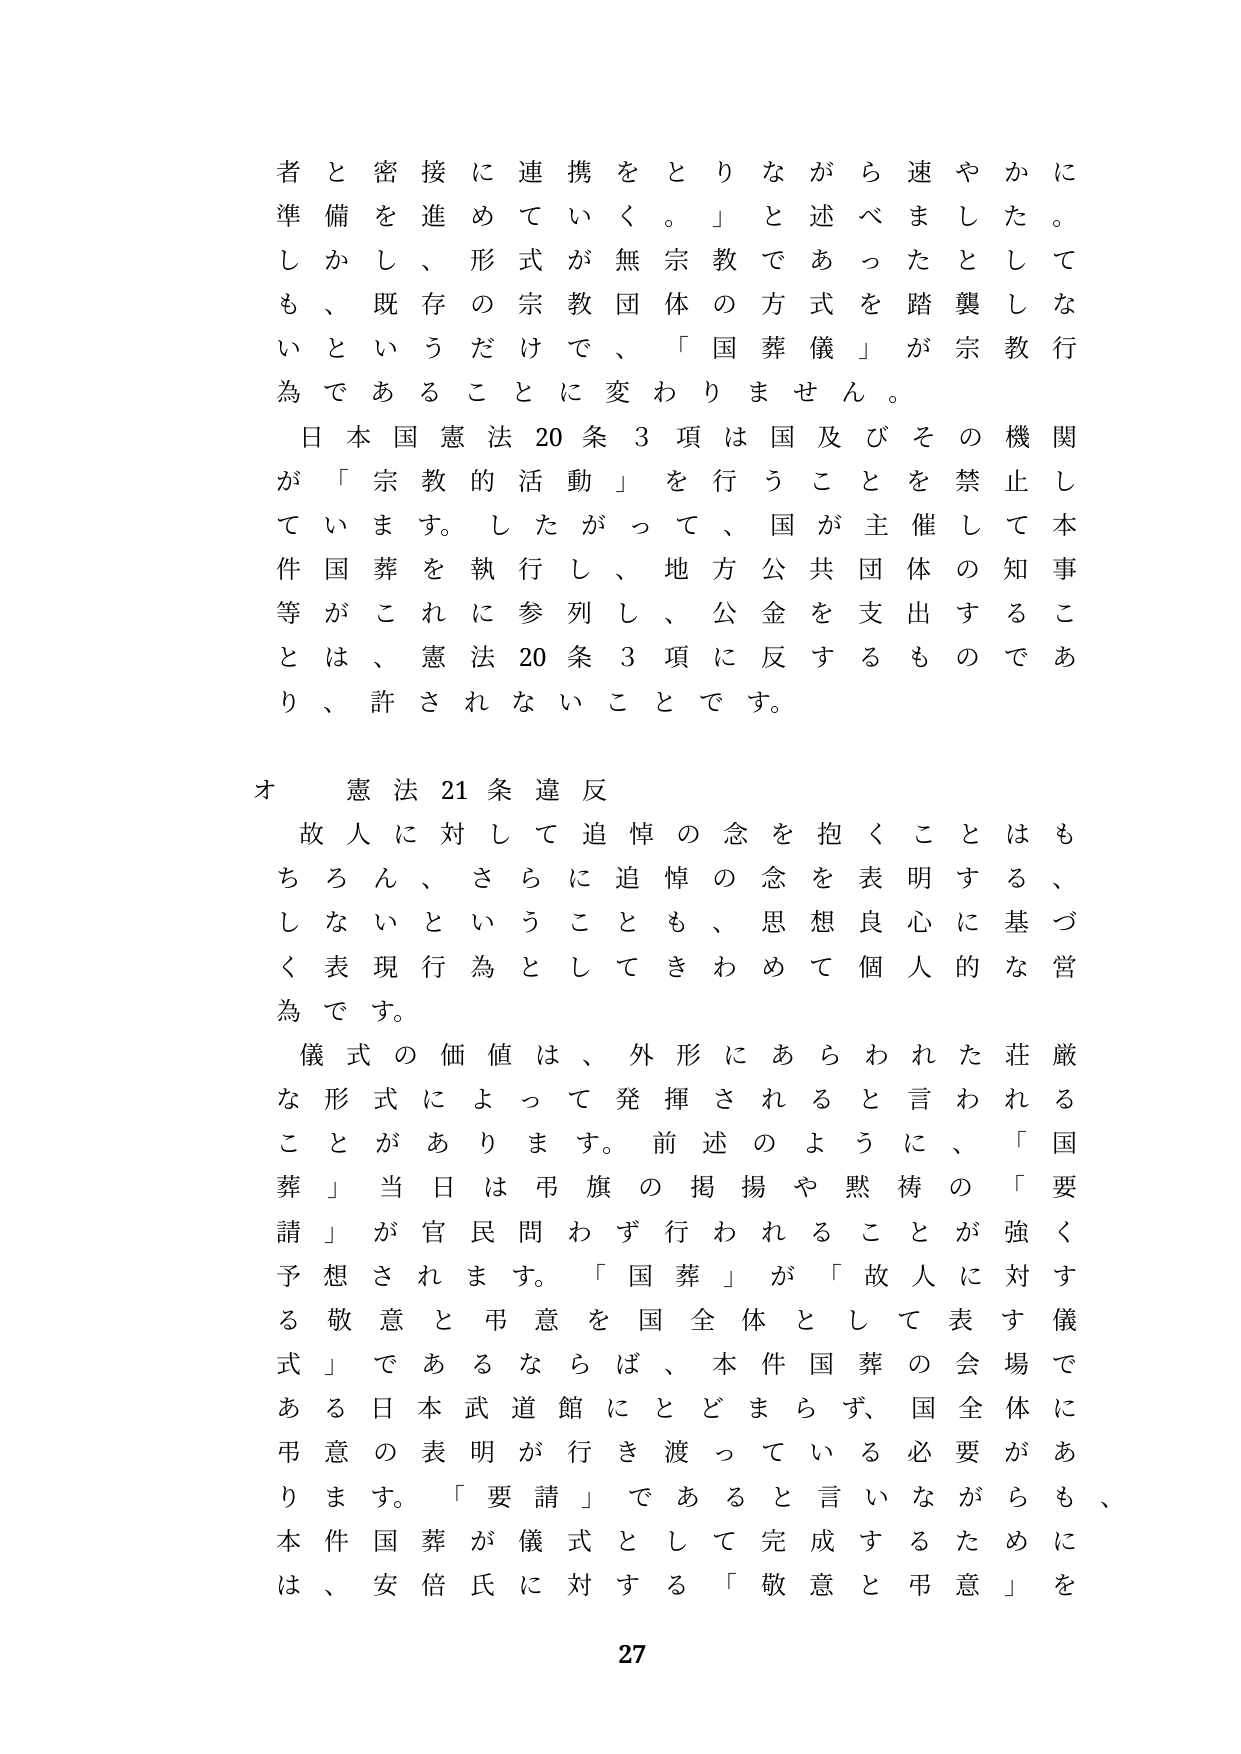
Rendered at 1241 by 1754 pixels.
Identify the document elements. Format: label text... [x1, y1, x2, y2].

text オ 憲法21条違反 [229, 767, 1100, 811]
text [252, 1032, 1100, 1606]
text 日本国憲法20条３項は国及びその機関が「宗教的活動」を行うことを禁止しています。したがって、国が主催して本件国葬を執行し、地方公共団体の知事等がこれに参列し、公金を支出することは、憲法20条３項に反するものであり、許されないことです。 [252, 413, 1100, 722]
text 故人に対して追悼の念を抱くことはもちろん、さらに追悼の念を表明する、しないということも、思想良心に基づく表現行為としてきわめて個人的な営為です。 [252, 811, 1100, 1032]
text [252, 148, 1100, 413]
